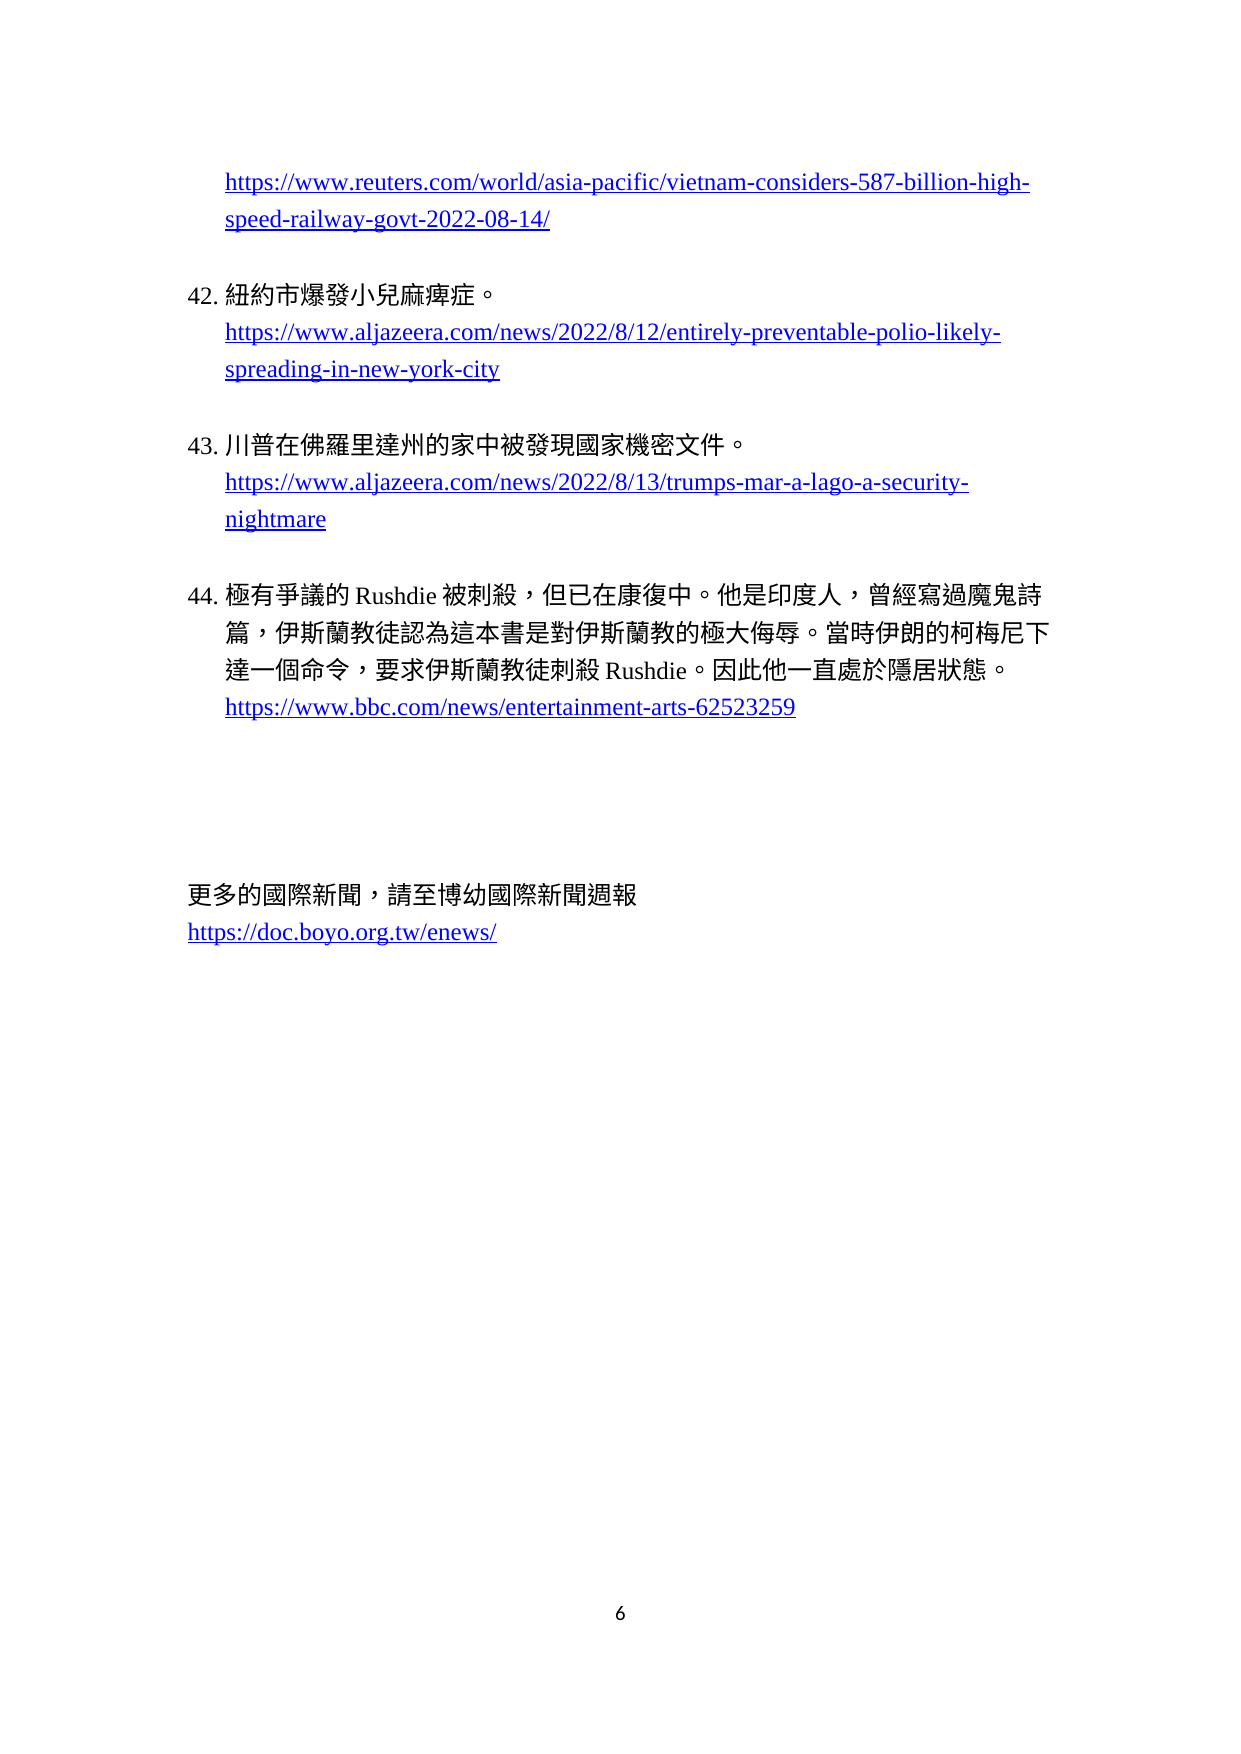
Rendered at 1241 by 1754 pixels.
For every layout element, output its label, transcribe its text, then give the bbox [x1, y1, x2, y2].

list 川普在佛羅里達州的家中被發現國家機密文件。 [187, 425, 1053, 462]
list 紐約市爆發小兒麻痺症。 [187, 275, 1053, 312]
list https://www.reuters.com/world/asia-pacific/vietnam-considers-587-billion-high-speed-railway-govt-2022-08-14/ [225, 162, 1053, 237]
list 極有爭議的Rushdie被刺殺，但已在康復中。他是印度人，曾經寫過魔鬼詩篇，伊斯蘭教徒認為這本書是對伊斯蘭教的極大侮辱。當時伊朗的柯梅尼下達一個命令，要求伊斯蘭教徒刺殺Rushdie。因此他一直處於隱居狀態。 [187, 575, 1053, 687]
list https://www.aljazeera.com/news/2022/8/12/entirely-preventable-polio-likely-spreading-in-new-york-city [225, 312, 1053, 387]
list https://www.aljazeera.com/news/2022/8/13/trumps-mar-a-lago-a-security-nightmare [225, 462, 1053, 537]
text https://doc.boyo.org.tw/enews/ [187, 912, 1053, 950]
list https://www.bbc.com/news/entertainment-arts-62523259 [225, 687, 1053, 725]
text 更多的國際新聞，請至博幼國際新聞週報 [187, 875, 1053, 912]
